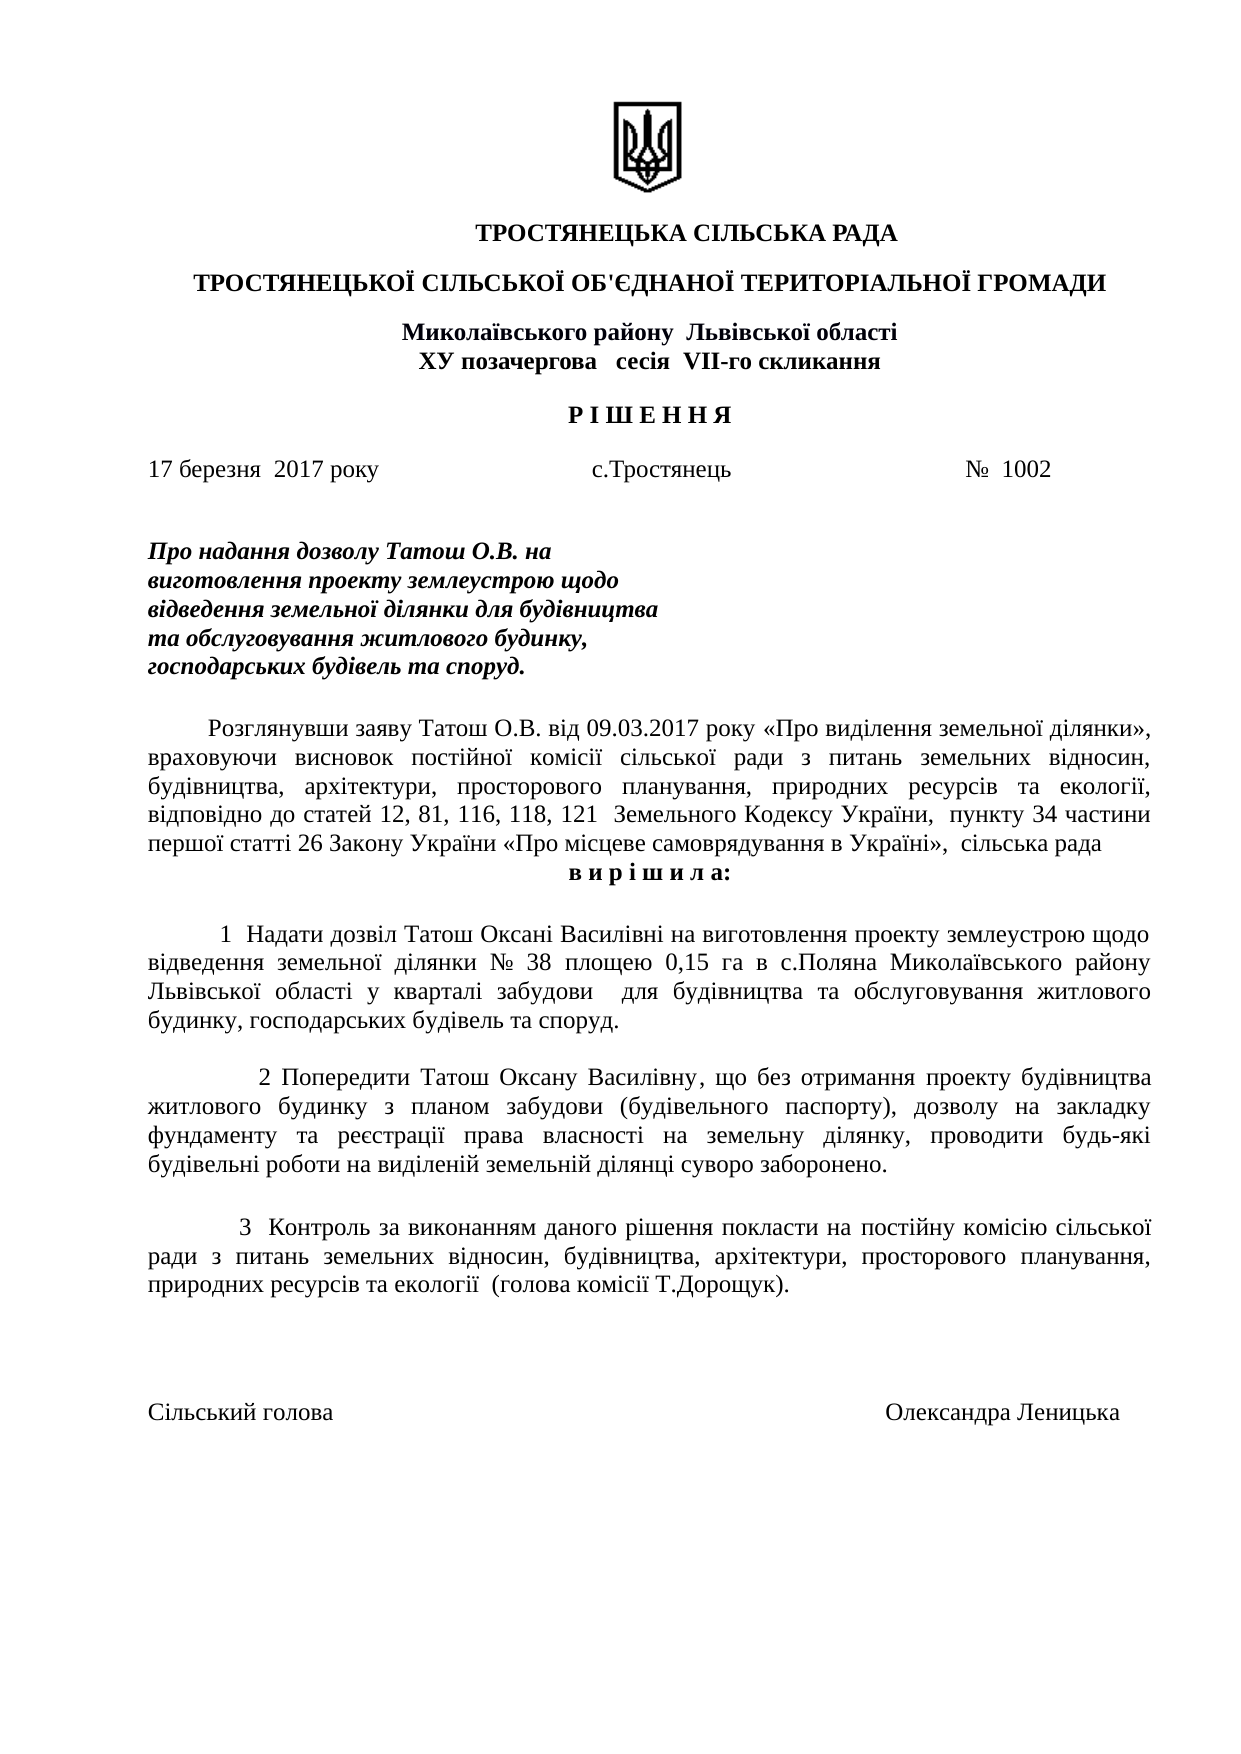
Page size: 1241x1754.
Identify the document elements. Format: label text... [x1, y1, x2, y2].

picture [611, 88, 688, 194]
text виготовлення проекту землеустрою щодо [148, 565, 1152, 594]
text ХУ позачергова сесія VІІ-го скликання [148, 346, 1152, 375]
text ТРОСТЯНЕЦЬКОЇ СІЛЬСЬКОЇ ОБ'ЄДНАНОЇ ТЕРИТОРІАЛЬНОЇ ГРОМАДИ [148, 268, 1152, 297]
text Про надання дозволу Татош О.В. на [148, 536, 1152, 565]
text господарських будівель та споруд. [148, 651, 1152, 680]
text відведення земельної ділянки для будівництва [148, 594, 1152, 623]
text 17 березня 2017 року с.Тростянець № 1002 [148, 454, 1152, 483]
text ТРОСТЯНЕЦЬКА СІЛЬСЬКА РАДА [148, 218, 1152, 247]
text Сільський голова Олександра Леницька [148, 1397, 1152, 1426]
text Р І Ш Е Н Н Я [148, 400, 1152, 429]
text Миколаївського району Львівської області [148, 317, 1152, 346]
text Розглянувши заяву Татош О.В. від 09.03.2017 року «Про виділення земельної ділянки», враховуючи висновок постійної комісії сільської ради з питань земельних відносин, будівництва, архітектури, просторового планування, природних ресурсів та екології, відповідно до статей 12, 81, 116, 118, 121 Земельного Кодексу України, пункту 34 частини першої статті 26 Закону України «Про місцеве самоврядування в Україні», сільська рада [148, 713, 1152, 857]
text в и р і ш и л а: [148, 857, 1152, 886]
text 1 Надати дозвіл Татош Оксані Василівні на виготовлення проекту землеустрою щодо відведення земельної ділянки № 38 площею 0,15 га в с.Поляна Миколаївського району Львівської області у кварталі забудови для будівництва та обслуговування житлового будинку, господарських будівель та споруд. [148, 919, 1152, 1034]
text та обслуговування житлового будинку, [148, 623, 1152, 651]
text 3 Контроль за виконанням даного рішення покласти на постійну комісію сільської ради з питань земельних відносин, будівництва, архітектури, просторового планування, природних ресурсів та екології (голова комісії Т.Дорощук). [148, 1212, 1152, 1298]
text 2 Попередити Татош Оксану Василівну, що без отримання проекту будівництва житлового будинку з планом забудови (будівельного паспорту), дозволу на закладку фундаменту та реєстрації права власності на земельну ділянку, проводити будь-які будівельні роботи на виділеній земельній ділянці суворо заборонено. [148, 1062, 1152, 1177]
